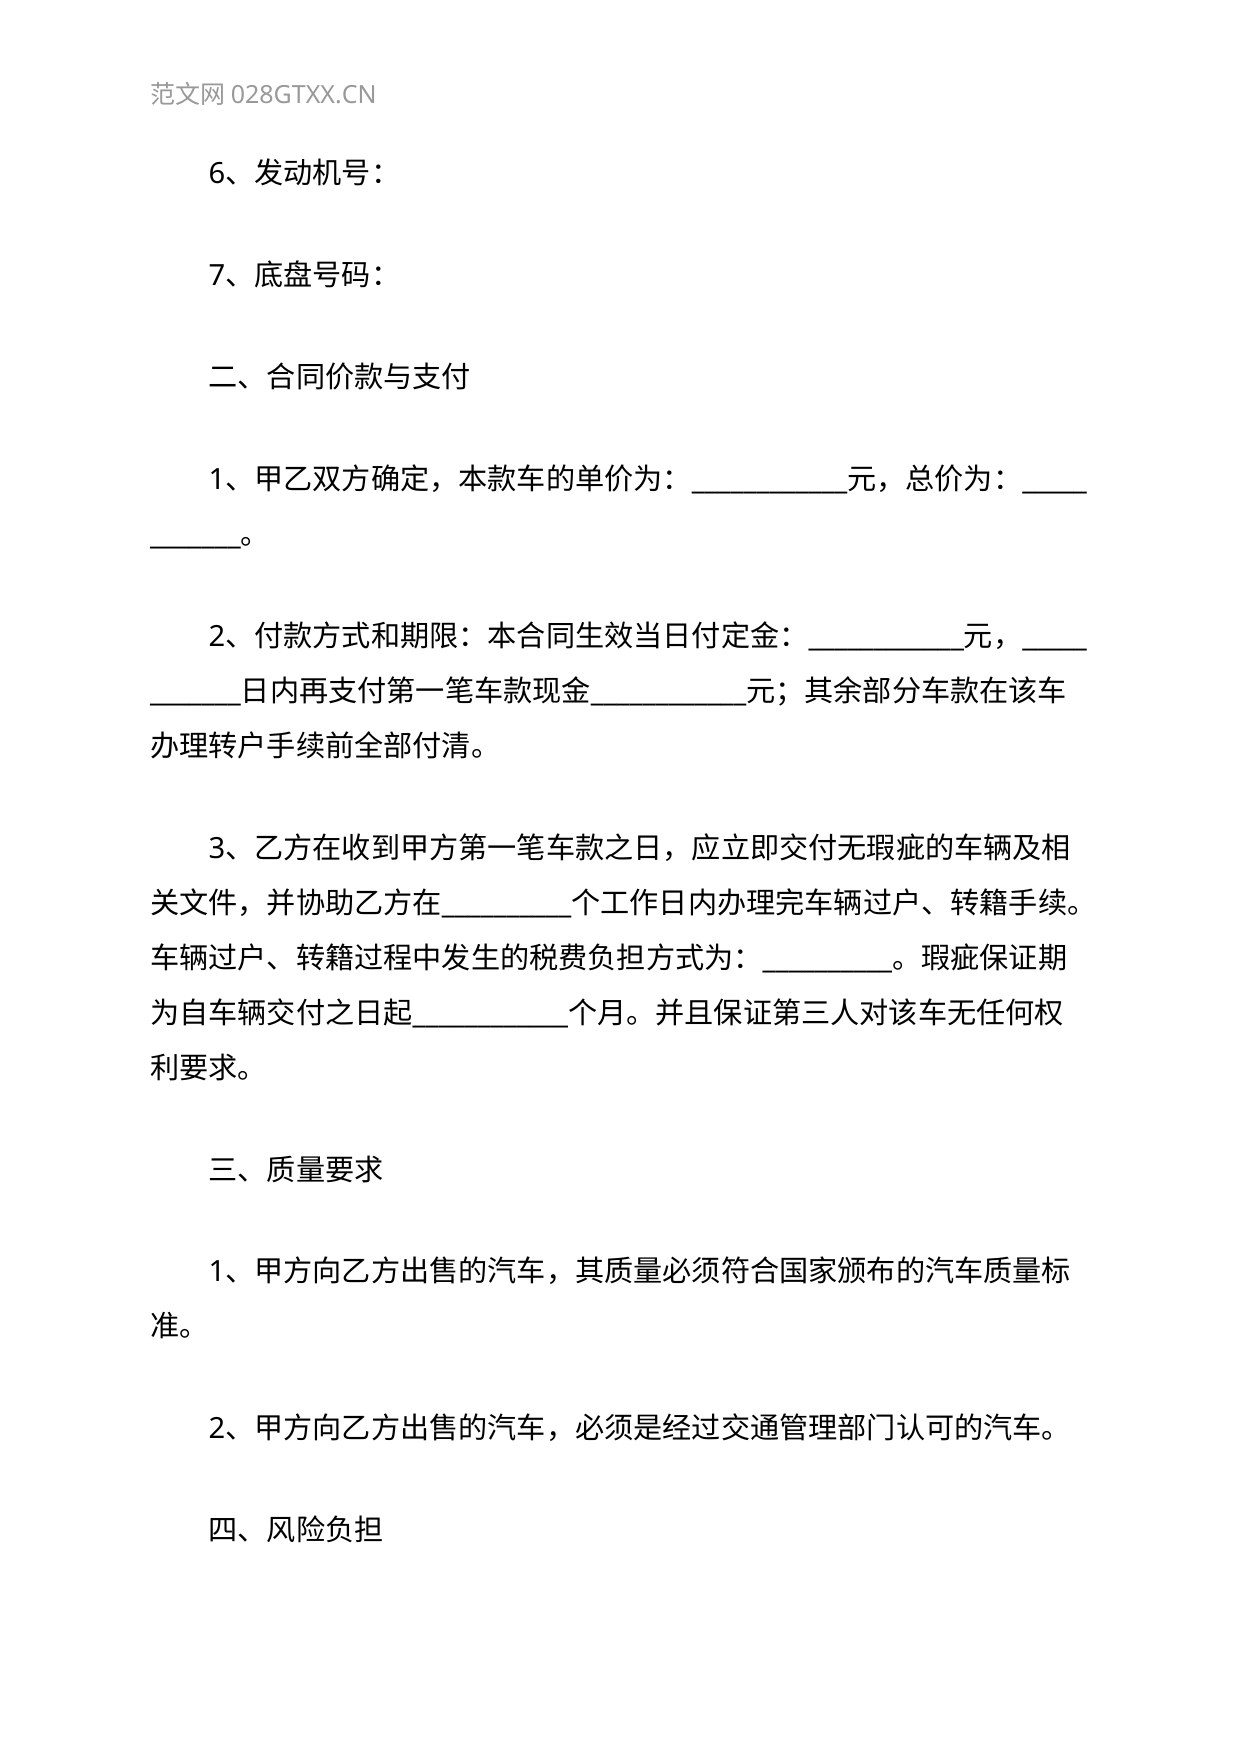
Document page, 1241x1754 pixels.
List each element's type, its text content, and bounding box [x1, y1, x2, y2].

text 二、合同价款与支付 [150, 354, 1090, 396]
text 四、风险负担 [150, 1507, 1090, 1549]
text 3、乙方在收到甲方第一笔车款之日，应立即交付无瑕疵的车辆及相关文件，并协助乙方在__________个工作日内办理完车辆过户、转籍手续。车辆过户、转籍过程中发生的税费负担方式为：__________。瑕疵保证期为自车辆交付之日起____________个月。并且保证第三人对该车无任何权利要求。 [150, 824, 1090, 1087]
text 7、底盘号码： [150, 252, 1090, 294]
text 2、付款方式和期限：本合同生效当日付定金：____________元，____________日内再支付第一笔车款现金____________元；其余部分车款在该车办理转户手续前全部付清。 [150, 613, 1090, 765]
text 6、发动机号： [150, 150, 1090, 192]
text 1、甲乙双方确定，本款车的单价为：____________元，总价为：____________。 [150, 456, 1090, 553]
text 2、甲方向乙方出售的汽车，必须是经过交通管理部门认可的汽车。 [150, 1405, 1090, 1447]
text 1、甲方向乙方出售的汽车，其质量必须符合国家颁布的汽车质量标准。 [150, 1248, 1090, 1345]
text 三、质量要求 [150, 1146, 1090, 1188]
